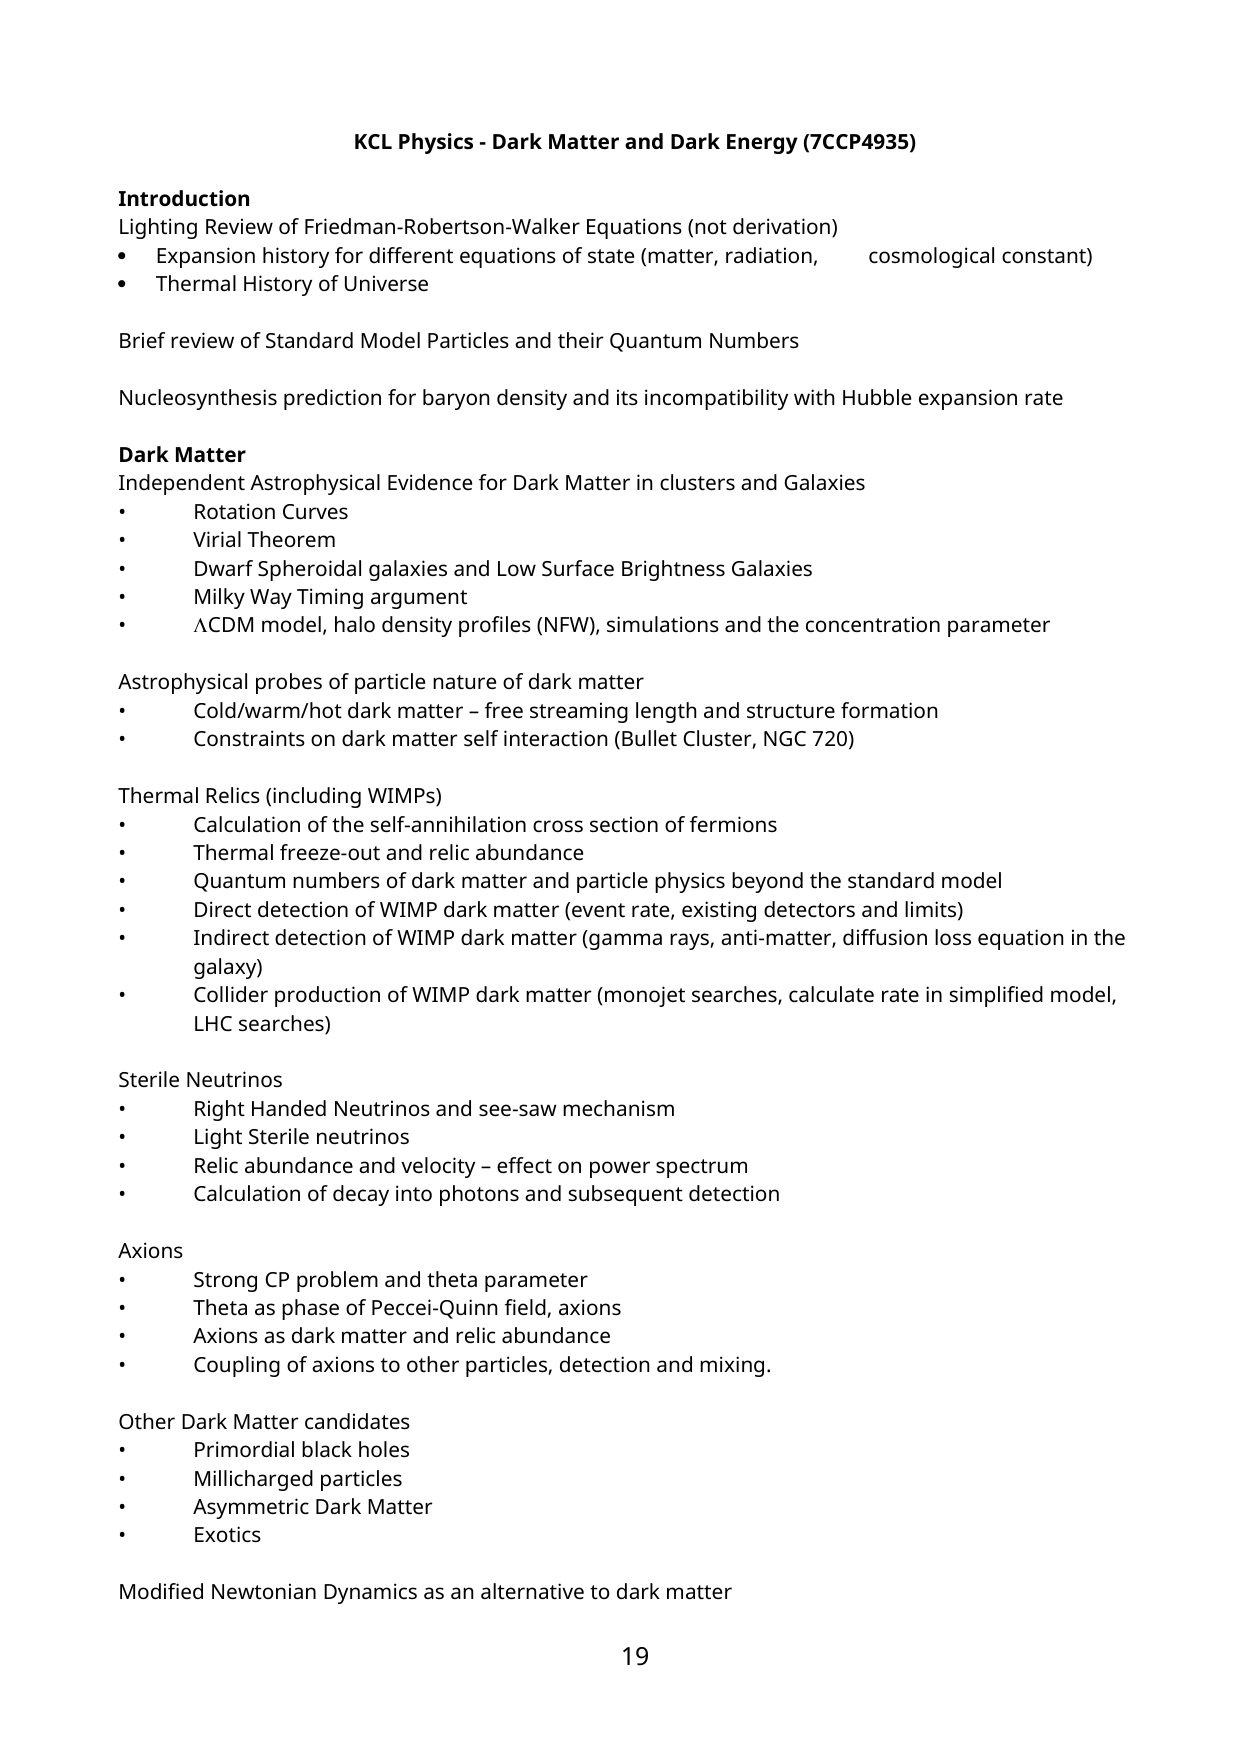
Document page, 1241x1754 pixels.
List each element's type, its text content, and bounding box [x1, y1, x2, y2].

text Brief review of Standard Model Particles and their Quantum Numbers [118, 326, 1152, 355]
text • Dwarf Spheroidal galaxies and Low Surface Brightness Galaxies [118, 554, 1152, 582]
text • Thermal freeze-out and relic abundance [118, 838, 1152, 867]
text • Virial Theorem [118, 525, 1152, 554]
text • Light Sterile neutrinos [118, 1122, 1152, 1151]
text Modified Newtonian Dynamics as an alternative to dark matter [118, 1577, 1152, 1606]
text KCL Physics - Dark Matter and Dark Energy (7CCP4935) [118, 127, 1152, 156]
text • Theta as phase of Peccei-Quinn field, axions [118, 1293, 1152, 1322]
text Nucleosynthesis prediction for baryon density and its incompatibility with Hubble expansion rate [118, 383, 1152, 412]
text Other Dark Matter candidates [118, 1407, 1152, 1435]
text • Primordial black holes [118, 1435, 1152, 1464]
text • Constraints on dark matter self interaction (Bullet Cluster, NGC 720) [118, 724, 1152, 753]
text • Collider production of WIMP dark matter (monojet searches, calculate rate in simplified model, LHC searches) [118, 980, 1152, 1037]
text • Strong CP problem and theta parameter [118, 1265, 1152, 1293]
text • Coupling of axions to other particles, detection and mixing. [118, 1350, 1152, 1378]
text Sterile Neutrinos [118, 1066, 1152, 1094]
text Axions [118, 1236, 1152, 1265]
text • Direct detection of WIMP dark matter (event rate, existing detectors and limits) [118, 895, 1152, 923]
text • Right Handed Neutrinos and see-saw mechanism [118, 1094, 1152, 1122]
text • Millicharged particles [118, 1464, 1152, 1492]
text • Exotics [118, 1521, 1152, 1549]
text • Axions as dark matter and relic abundance [118, 1322, 1152, 1350]
text • Milky Way Timing argument [118, 582, 1152, 611]
text • Cold/warm/hot dark matter – free streaming length and structure formation [118, 696, 1152, 724]
text • Calculation of the self-annihilation cross section of fermions [118, 810, 1152, 838]
text Astrophysical probes of particle nature of dark matter [118, 667, 1152, 696]
text • CDM model, halo density profiles (NFW), simulations and the concentration parameter [118, 611, 1152, 639]
text Introduction [118, 184, 1152, 212]
list Expansion history for different equations of state (matter, radiation, cosmological constant) [118, 241, 1152, 269]
text • Rotation Curves [118, 497, 1152, 525]
text • Asymmetric Dark Matter [118, 1492, 1152, 1521]
text Dark Matter [118, 440, 1152, 468]
text • Quantum numbers of dark matter and particle physics beyond the standard model [118, 867, 1152, 895]
text Lighting Review of Friedman-Robertson-Walker Equations (not derivation) [118, 212, 1152, 241]
text Independent Astrophysical Evidence for Dark Matter in clusters and Galaxies [118, 468, 1152, 497]
text Thermal Relics (including WIMPs) [118, 781, 1152, 810]
text • Calculation of decay into photons and subsequent detection [118, 1179, 1152, 1208]
list Thermal History of Universe [118, 269, 1152, 298]
text • Indirect detection of WIMP dark matter (gamma rays, anti-matter, diffusion loss equation in the galaxy) [118, 923, 1152, 980]
text • Relic abundance and velocity – effect on power spectrum [118, 1151, 1152, 1179]
